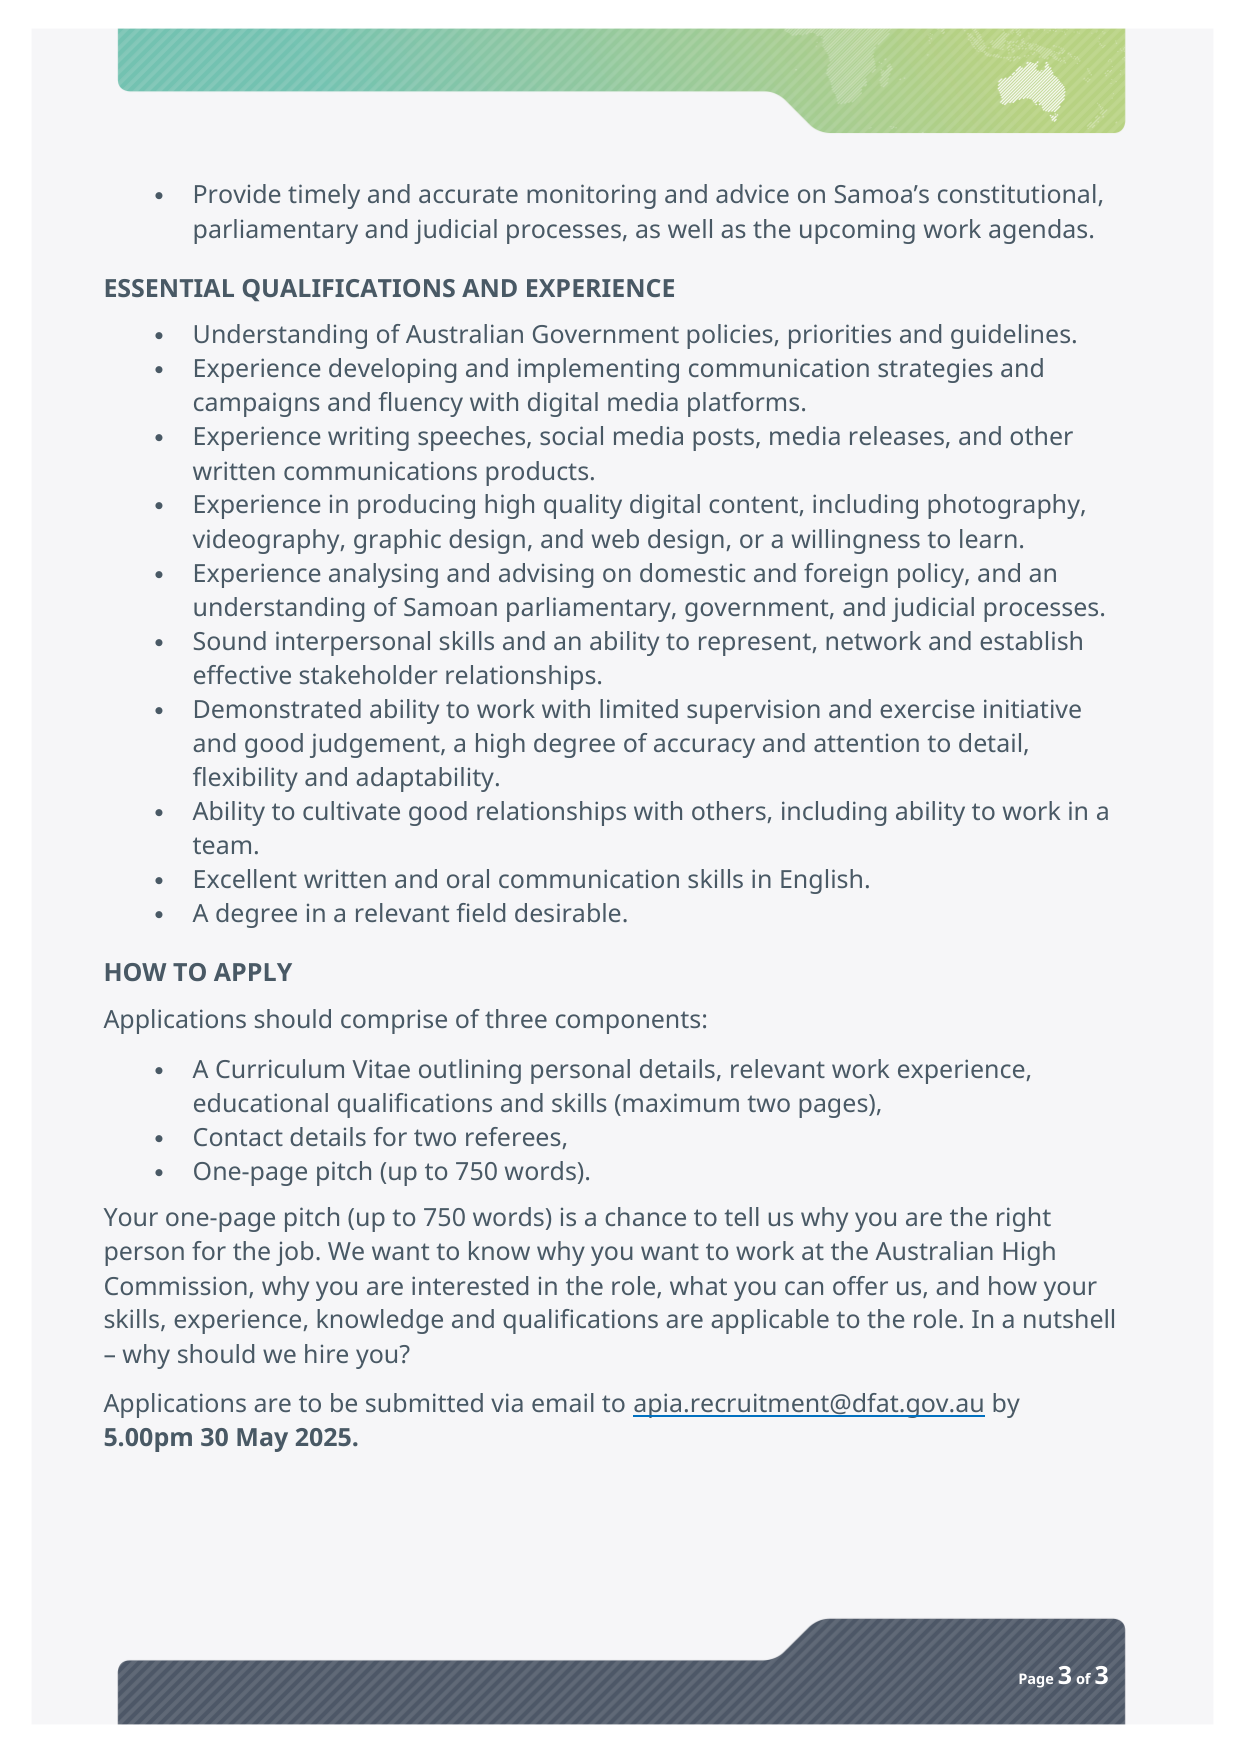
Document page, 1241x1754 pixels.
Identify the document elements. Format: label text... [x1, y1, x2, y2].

list Contact details for two referees, [155, 1119, 1123, 1153]
list Excellent written and oral communication skills in English. [155, 862, 1123, 896]
list One-page pitch (up to 750 words). [155, 1153, 1123, 1187]
text HOW TO APPLY [103, 955, 1123, 989]
list Experience in producing high quality digital content, including photography, videography, graphic design, and web design, or a willingness to learn. [155, 487, 1123, 555]
list Demonstrated ability to work with limited supervision and exercise initiative and good judgement, a high degree of accuracy and attention to detail, flexibility and adaptability. [155, 692, 1123, 794]
list Experience developing and implementing communication strategies and campaigns and fluency with digital media platforms. [155, 351, 1123, 419]
list Ability to cultivate good relationships with others, including ability to work in a team. [155, 794, 1123, 862]
list Understanding of Australian Government policies, priorities and guidelines. [155, 317, 1123, 351]
text Your one-page pitch (up to 750 words) is a chance to tell us why you are the right person for the job. We want to know why you want to work at the Australian High Commission, why you are interested in the role, what you can offer us, and how your skills, experience, knowledge and qualifications are applicable to the role. In a nutshell – why should we hire you? [103, 1200, 1122, 1370]
list A degree in a relevant field desirable. [155, 896, 1123, 930]
text ESSENTIAL QUALIFICATIONS AND EXPERIENCE [103, 270, 1123, 304]
picture [2, 0, 1241, 1754]
list Experience writing speeches, social media posts, media releases, and other written communications products. [155, 419, 1123, 487]
list Provide timely and accurate monitoring and advice on Samoa’s constitutional, parliamentary and judicial processes, as well as the upcoming work agendas. [155, 177, 1123, 245]
text Applications are to be submitted via email to apia.recruitment@dfat.gov.au by 5.00pm 30 May 2025. [103, 1386, 1122, 1454]
list Sound interpersonal skills and an ability to represent, network and establish effective stakeholder relationships. [155, 623, 1123, 692]
text Applications should comprise of three components: [103, 1002, 1122, 1036]
list Experience analysing and advising on domestic and foreign policy, and an understanding of Samoan parliamentary, government, and judicial processes. [155, 555, 1123, 623]
list A Curriculum Vitae outlining personal details, relevant work experience, educational qualifications and skills (maximum two pages), [155, 1051, 1123, 1119]
